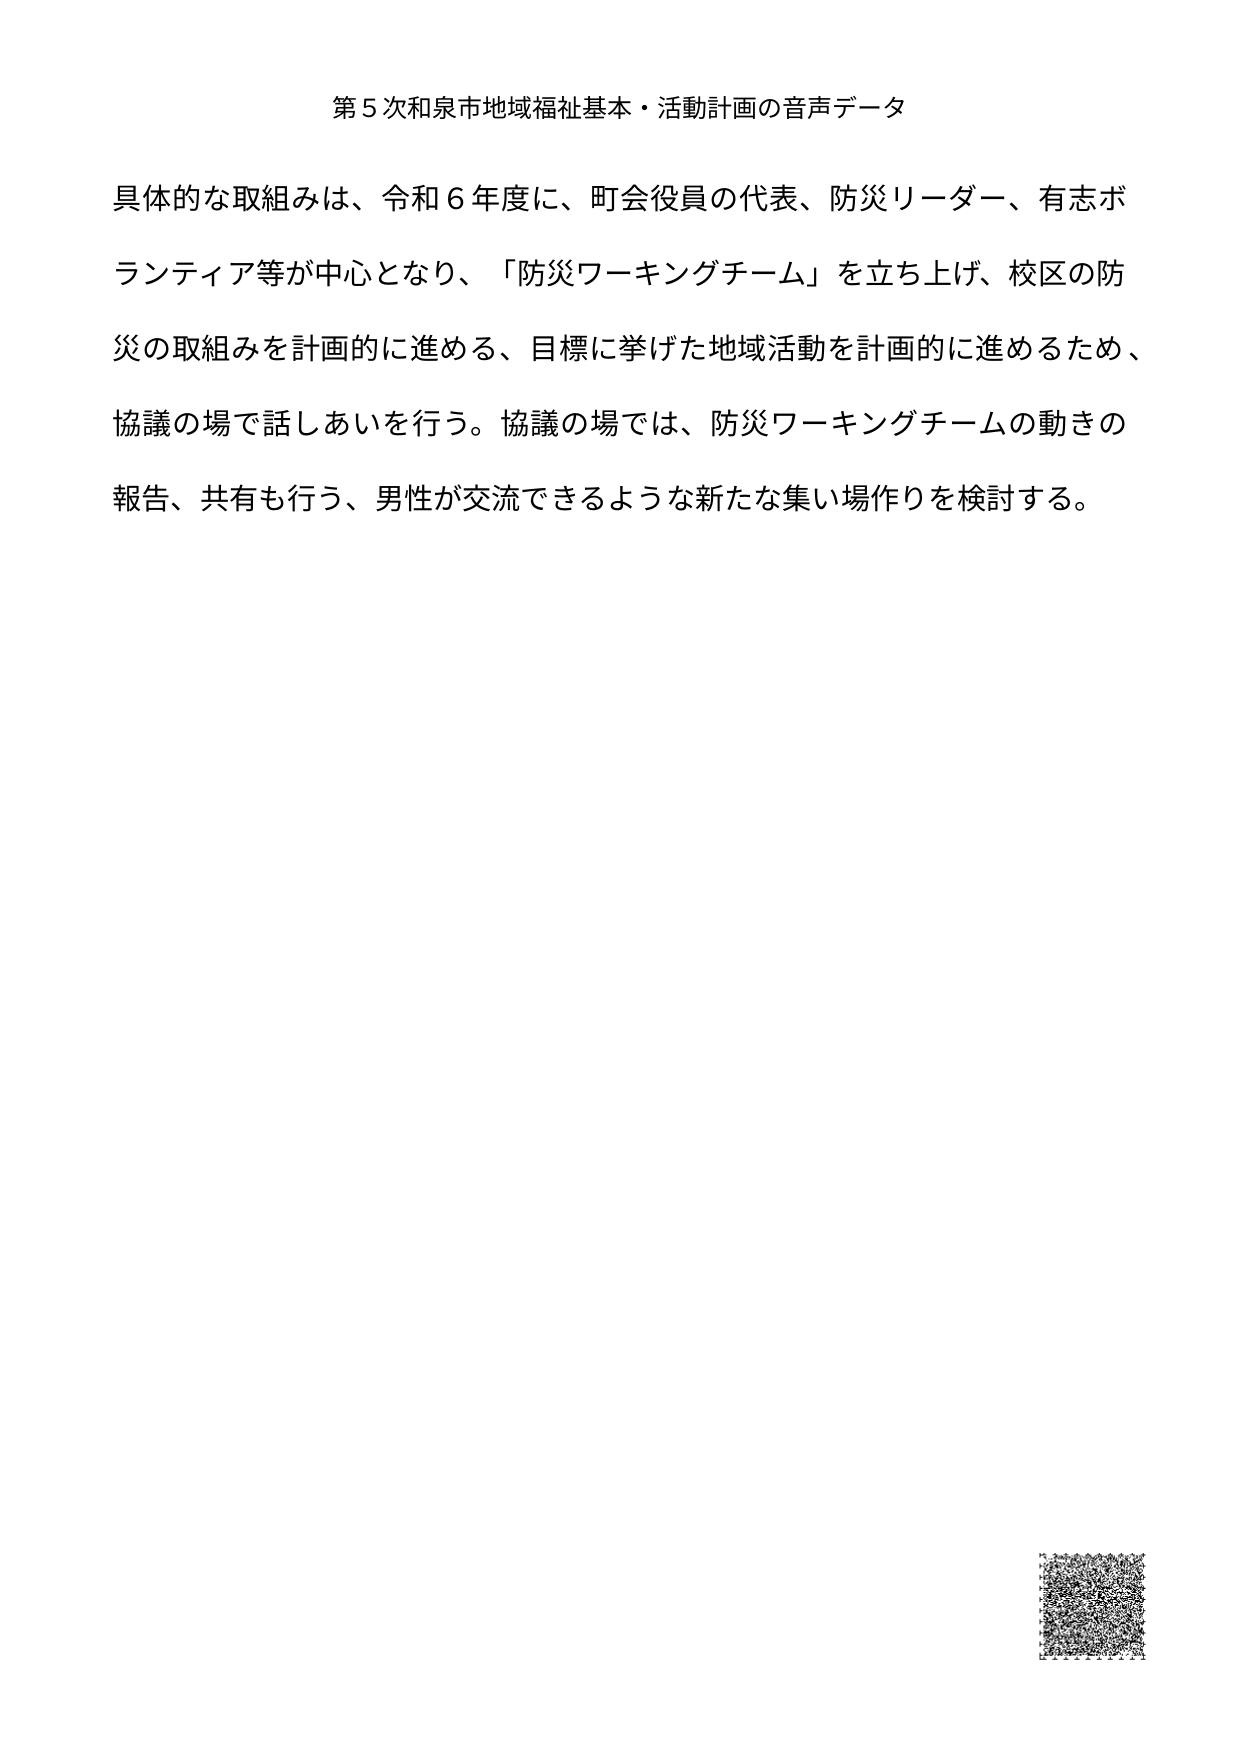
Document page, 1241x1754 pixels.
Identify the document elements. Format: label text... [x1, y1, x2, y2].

text 具体的な取組みは、令和６年度に、町会役員の代表、防災リーダー、有志ボランティア等が中心となり、「防災ワーキングチーム」を立ち上げ、校区の防災の取組みを計画的に進める、目標に挙げた地域活動を計画的に進めるため、協議の場で話しあいを行う。協議の場では、防災ワーキングチームの動きの報告、共有も行う、男性が交流できるような新たな集い場作りを検討する。 [112, 159, 1128, 534]
picture [1039, 1553, 1146, 1660]
